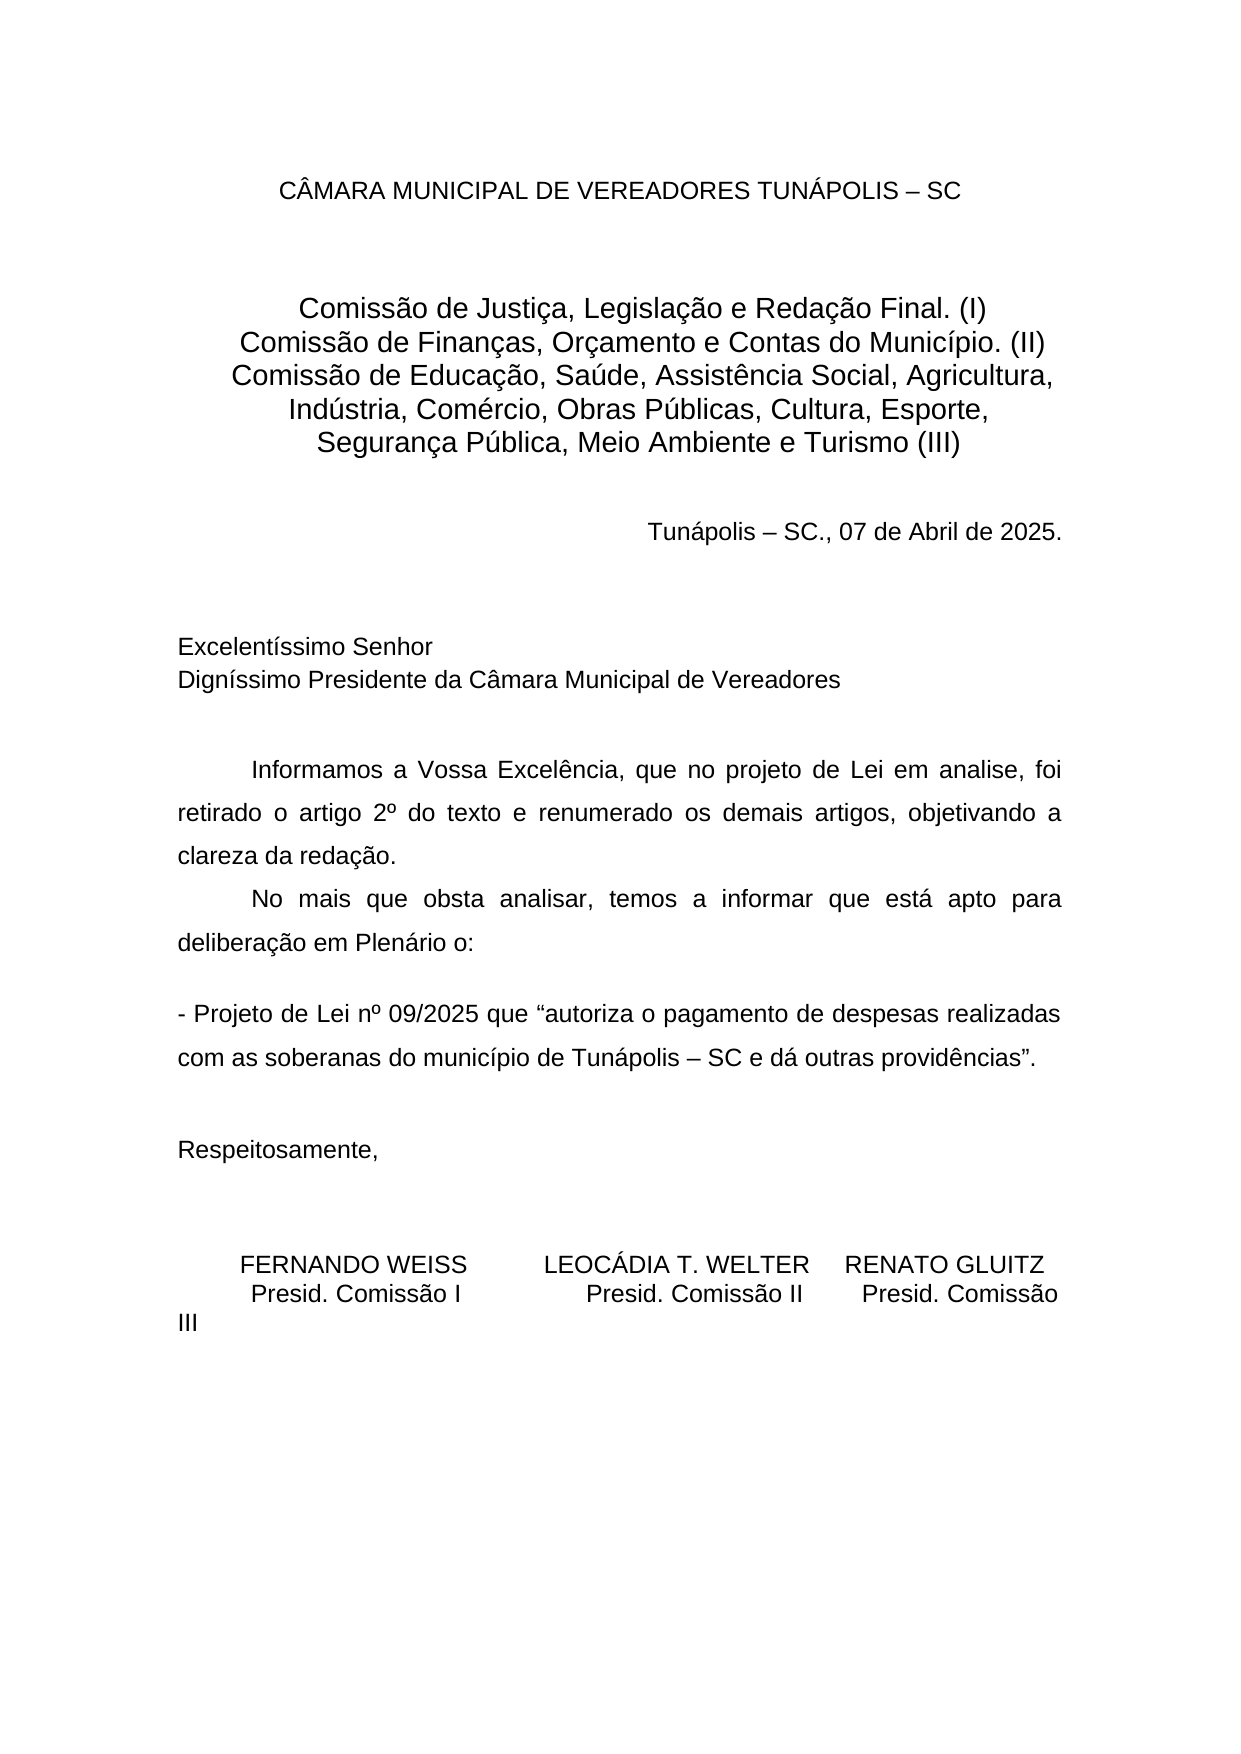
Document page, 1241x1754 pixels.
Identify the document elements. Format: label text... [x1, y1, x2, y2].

text Comissão de Justiça, Legislação e Redação Final. (I) [215, 291, 1063, 325]
text No mais que obsta analisar, temos a informar que está apto para deliberação em Plenário o: [177, 884, 1063, 956]
text Comissão de Finanças, Orçamento e Contas do Município. (II) [215, 325, 1063, 358]
text Tunápolis – SC., 07 de Abril de 2025. [177, 517, 1063, 545]
text CÂMARA MUNICIPAL DE VEREADORES TUNÁPOLIS – SC [177, 176, 1063, 205]
text Presid. Comissão I Presid. Comissão II Presid. Comissão III [177, 1279, 1063, 1337]
text Excelentíssimo Senhor [177, 632, 1063, 660]
text Digníssimo Presidente da Câmara Municipal de Vereadores [177, 664, 1063, 693]
text FERNANDO WEISS LEOCÁDIA T. WELTER RENATO GLUITZ [177, 1250, 1063, 1279]
text Respeitosamente, [177, 1135, 1063, 1164]
text Informamos a Vossa Excelência, que no projeto de Lei em analise, foi retirado o artigo 2º do texto e renumerado os demais artigos, objetivando a clareza da redação. [177, 755, 1063, 870]
text - Projeto de Lei nº 09/2025 que “autoriza o pagamento de despesas realizadas com as soberanas do município de Tunápolis – SC e dá outras providências”. [177, 999, 1063, 1071]
text Comissão de Educação, Saúde, Assistência Social, Agricultura, Indústria, Comércio, Obras Públicas, Cultura, Esporte, Segurança Pública, Meio Ambiente e Turismo (III) [215, 358, 1063, 459]
